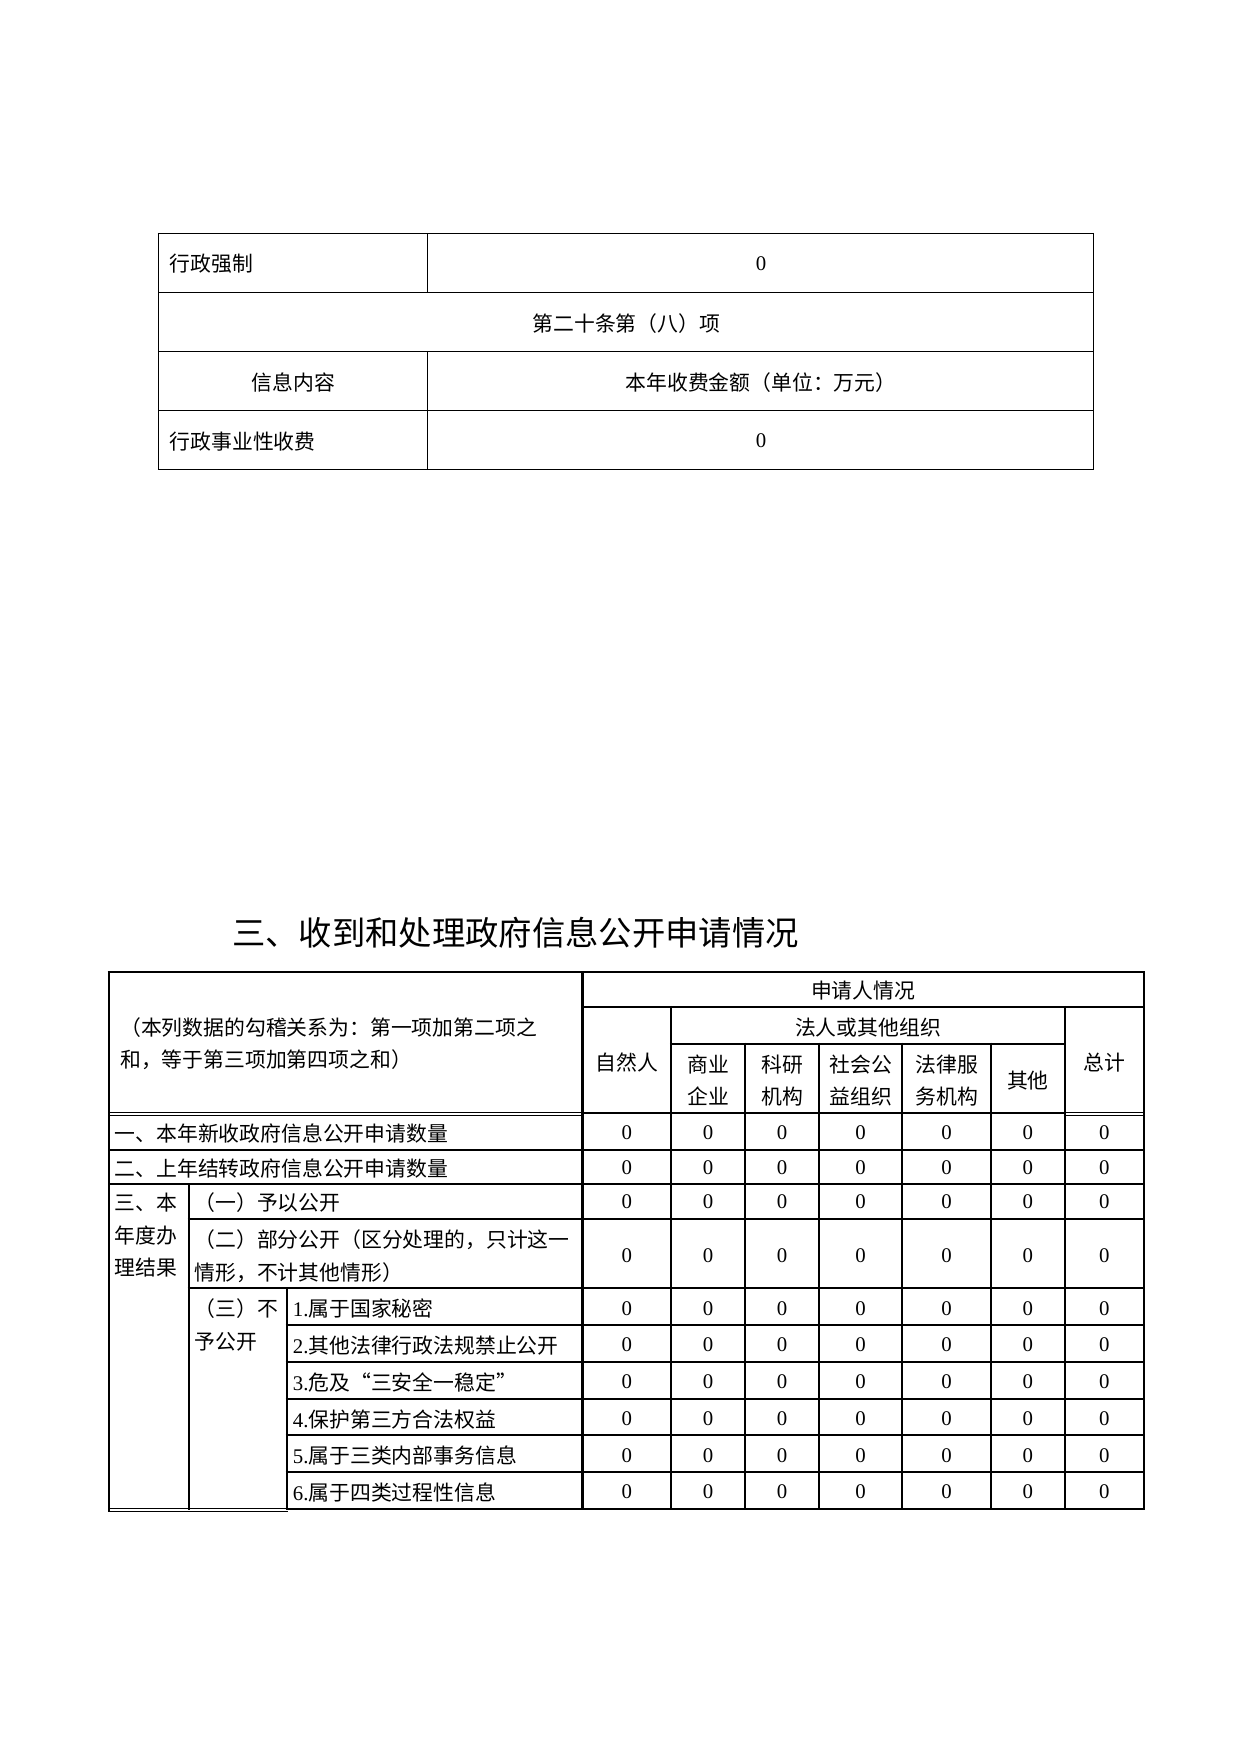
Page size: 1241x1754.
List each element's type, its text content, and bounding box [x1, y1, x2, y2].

table_cell （二）部分公开（区分处理的，只计这一情形，不计其他情形） [190, 1220, 581, 1287]
table_cell 社会公益组织 [820, 1045, 901, 1112]
table_cell 0 [1066, 1185, 1143, 1218]
table_cell 0 [820, 1400, 901, 1434]
table_cell 0 [992, 1436, 1064, 1471]
table_cell 0 [746, 1436, 818, 1471]
table_cell 0 [584, 1436, 670, 1471]
text 三、收到和处理政府信息公开申请情况 [165, 907, 1087, 955]
table_cell 0 [820, 1151, 901, 1183]
table_cell 0 [584, 1220, 670, 1287]
table_cell 0 [820, 1114, 901, 1149]
table_cell 0 [746, 1400, 818, 1434]
table_cell 0 [746, 1326, 818, 1361]
table_cell 0 [820, 1185, 901, 1218]
table_cell 0 [992, 1151, 1064, 1183]
table_cell 0 [584, 1289, 670, 1324]
table_cell 0 [672, 1473, 744, 1508]
table_cell 自然人 [584, 1008, 670, 1112]
table_cell 0 [992, 1114, 1064, 1149]
table_cell 0 [903, 1114, 990, 1149]
table_cell 1.属于国家秘密 [288, 1289, 581, 1324]
table_cell 0 [672, 1185, 744, 1218]
table_cell 商业 企业 [672, 1045, 744, 1112]
table_cell 0 [820, 1289, 901, 1324]
table_cell 0 [672, 1326, 744, 1361]
table_cell 0 [992, 1220, 1064, 1287]
table_cell 0 [746, 1114, 818, 1149]
table_cell 本年收费金额（单位：万元） [428, 352, 1093, 410]
table_cell 其他 [992, 1045, 1064, 1112]
table_cell 0 [1066, 1473, 1143, 1508]
table_cell 0 [1066, 1116, 1143, 1149]
table_cell 0 [820, 1473, 901, 1508]
table_cell 0 [746, 1185, 818, 1218]
table_cell 法人或其他组织 [672, 1008, 1064, 1043]
table_cell 3.危及“三安全一稳定” [288, 1363, 581, 1397]
table_cell 0 [903, 1436, 990, 1471]
table_cell 第二十条第（八）项 [159, 293, 1093, 351]
table_cell 0 [672, 1151, 744, 1183]
table_cell 0 [746, 1473, 818, 1508]
table_cell 0 [903, 1400, 990, 1434]
table_cell （三）不予公开 [190, 1289, 286, 1508]
table_cell 0 [672, 1436, 744, 1471]
table_cell 0 [584, 1363, 670, 1397]
table_cell 0 [903, 1326, 990, 1361]
table_cell 0 [903, 1185, 990, 1218]
table_cell 0 [992, 1326, 1064, 1361]
table_cell 0 [584, 1114, 670, 1149]
table_cell 0 [992, 1363, 1064, 1397]
table_cell 0 [992, 1185, 1064, 1218]
table_cell 0 [1066, 1436, 1143, 1471]
table_cell 0 [903, 1473, 990, 1508]
table_cell 0 [992, 1400, 1064, 1434]
table_cell 行政事业性收费 [159, 411, 427, 469]
table_cell 0 [903, 1151, 990, 1183]
table_cell 一、本年新收政府信息公开申请数量 [110, 1116, 581, 1149]
table_cell 0 [746, 1289, 818, 1324]
table_cell 0 [584, 1185, 670, 1218]
table_cell 2.其他法律行政法规禁止公开 [288, 1326, 581, 1361]
table_cell 0 [428, 411, 1093, 469]
table_cell 4.保护第三方合法权益 [288, 1400, 581, 1434]
table_cell 0 [1066, 1400, 1143, 1434]
table_cell 0 [903, 1289, 990, 1324]
table_cell 0 [672, 1289, 744, 1324]
table_cell 0 [584, 1326, 670, 1361]
table_cell 三、本年度办理结果 [110, 1185, 188, 1508]
table_cell 0 [820, 1363, 901, 1397]
table_cell 0 [672, 1400, 744, 1434]
table_cell 二、上年结转政府信息公开申请数量 [110, 1151, 581, 1183]
table_cell 0 [1066, 1326, 1143, 1361]
table_cell 0 [820, 1220, 901, 1287]
table_header （本列数据的勾稽关系为：第一项加第二项之和，等于第三项加第四项之和） [110, 973, 581, 1112]
table_cell 0 [746, 1363, 818, 1397]
table_cell 0 [584, 1400, 670, 1434]
table_cell 0 [1066, 1220, 1143, 1287]
table_cell 0 [1066, 1151, 1143, 1183]
table_cell 0 [672, 1114, 744, 1149]
table_cell 0 [820, 1326, 901, 1361]
table_cell 0 [1066, 1363, 1143, 1397]
table_header 申请人情况 [584, 973, 1143, 1006]
table_cell 0 [672, 1220, 744, 1287]
table_cell 0 [428, 234, 1093, 292]
table_cell 0 [992, 1473, 1064, 1508]
table_cell 0 [672, 1363, 744, 1397]
table_cell 0 [820, 1436, 901, 1471]
table_cell 0 [584, 1473, 670, 1508]
table_cell 信息内容 [159, 352, 427, 410]
table_cell 0 [903, 1220, 990, 1287]
table_cell 行政强制 [159, 234, 427, 292]
table_cell 0 [584, 1151, 670, 1183]
table_cell 6.属于四类过程性信息 [288, 1473, 581, 1508]
table_cell 0 [746, 1220, 818, 1287]
table_cell 法律服务机构 [903, 1045, 990, 1112]
table_cell 0 [746, 1151, 818, 1183]
table_cell 0 [1066, 1289, 1143, 1324]
table_cell 5.属于三类内部事务信息 [288, 1436, 581, 1471]
table_cell 0 [992, 1289, 1064, 1324]
table_cell （一）予以公开 [190, 1185, 581, 1218]
table_cell 总计 [1066, 1008, 1143, 1112]
table_cell 0 [903, 1363, 990, 1397]
table_cell 科研 机构 [746, 1045, 818, 1112]
